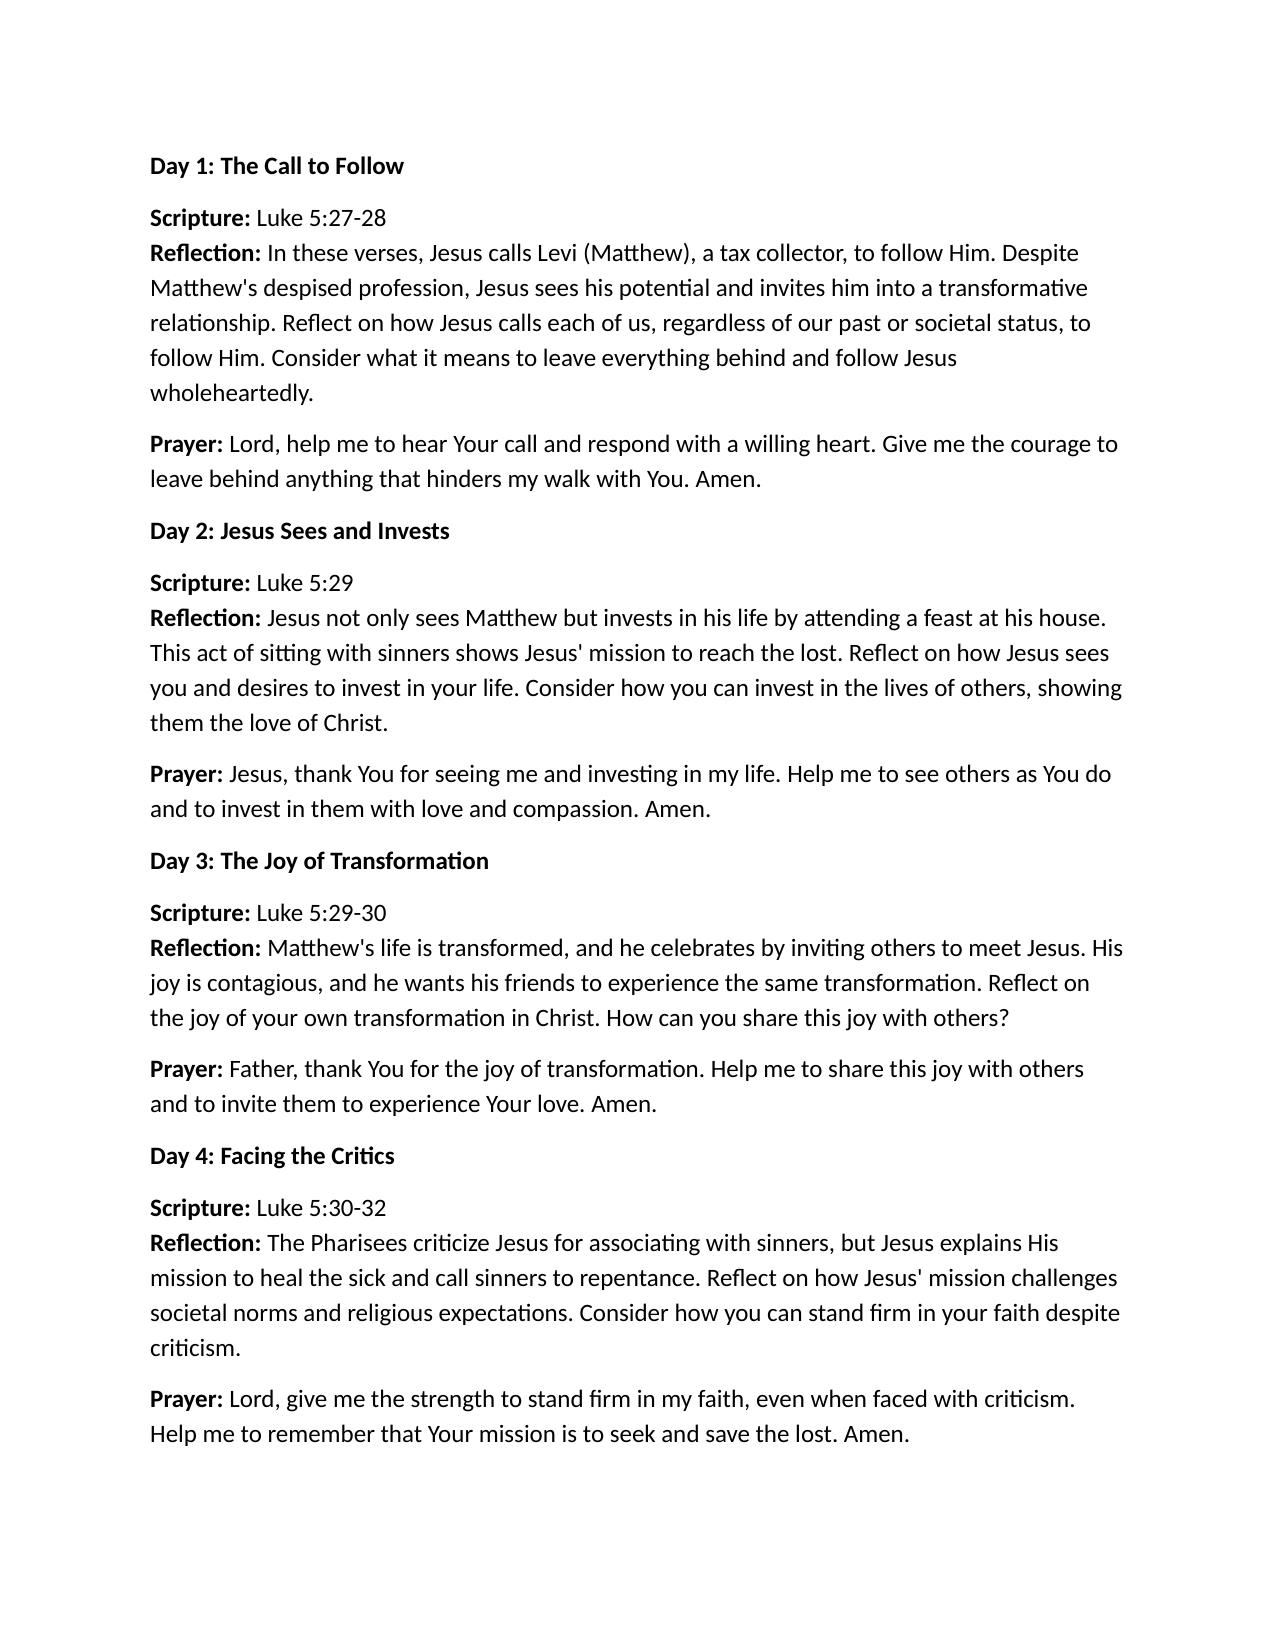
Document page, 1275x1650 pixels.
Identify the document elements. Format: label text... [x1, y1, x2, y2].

text Prayer: Jesus, thank You for seeing me and investing in my life. Help me to see others as You do and to invest in them with love and compassion. Amen. [150, 758, 1125, 824]
text Scripture: Luke 5:29 Reflection: Jesus not only sees Matthew but invests in his life by attending a feast at his house. This act of sitting with sinners shows Jesus' mission to reach the lost. Reflect on how Jesus sees you and desires to invest in your life. Consider how you can invest in the lives of others, showing them the love of Christ. [150, 567, 1125, 737]
text Day 2: Jesus Sees and Invests [150, 515, 1125, 546]
text Day 1: The Call to Follow [150, 150, 1125, 181]
text Prayer: Lord, help me to hear Your call and respond with a willing heart. Give me the courage to leave behind anything that hinders my walk with You. Amen. [150, 428, 1125, 494]
text Scripture: Luke 5:27-28 Reflection: In these verses, Jesus calls Levi (Matthew), a tax collector, to follow Him. Despite Matthew's despised profession, Jesus sees his potential and invites him into a transformative relationship. Reflect on how Jesus calls each of us, regardless of our past or societal status, to follow Him. Consider what it means to leave everything behind and follow Jesus wholeheartedly. [150, 202, 1125, 407]
text Day 4: Facing the Critics [150, 1140, 1125, 1171]
text Scripture: Luke 5:29-30 Reflection: Matthew's life is transformed, and he celebrates by inviting others to meet Jesus. His joy is contagious, and he wants his friends to experience the same transformation. Reflect on the joy of your own transformation in Christ. How can you share this joy with others? [150, 897, 1125, 1032]
text Prayer: Lord, give me the strength to stand firm in my faith, even when faced with criticism. Help me to remember that Your mission is to seek and save the lost. Amen. [150, 1383, 1125, 1449]
text Scripture: Luke 5:30-32 Reflection: The Pharisees criticize Jesus for associating with sinners, but Jesus explains His mission to heal the sick and call sinners to repentance. Reflect on how Jesus' mission challenges societal norms and religious expectations. Consider how you can stand firm in your faith despite criticism. [150, 1192, 1125, 1362]
text Day 3: The Joy of Transformation [150, 845, 1125, 876]
text Prayer: Father, thank You for the joy of transformation. Help me to share this joy with others and to invite them to experience Your love. Amen. [150, 1053, 1125, 1119]
